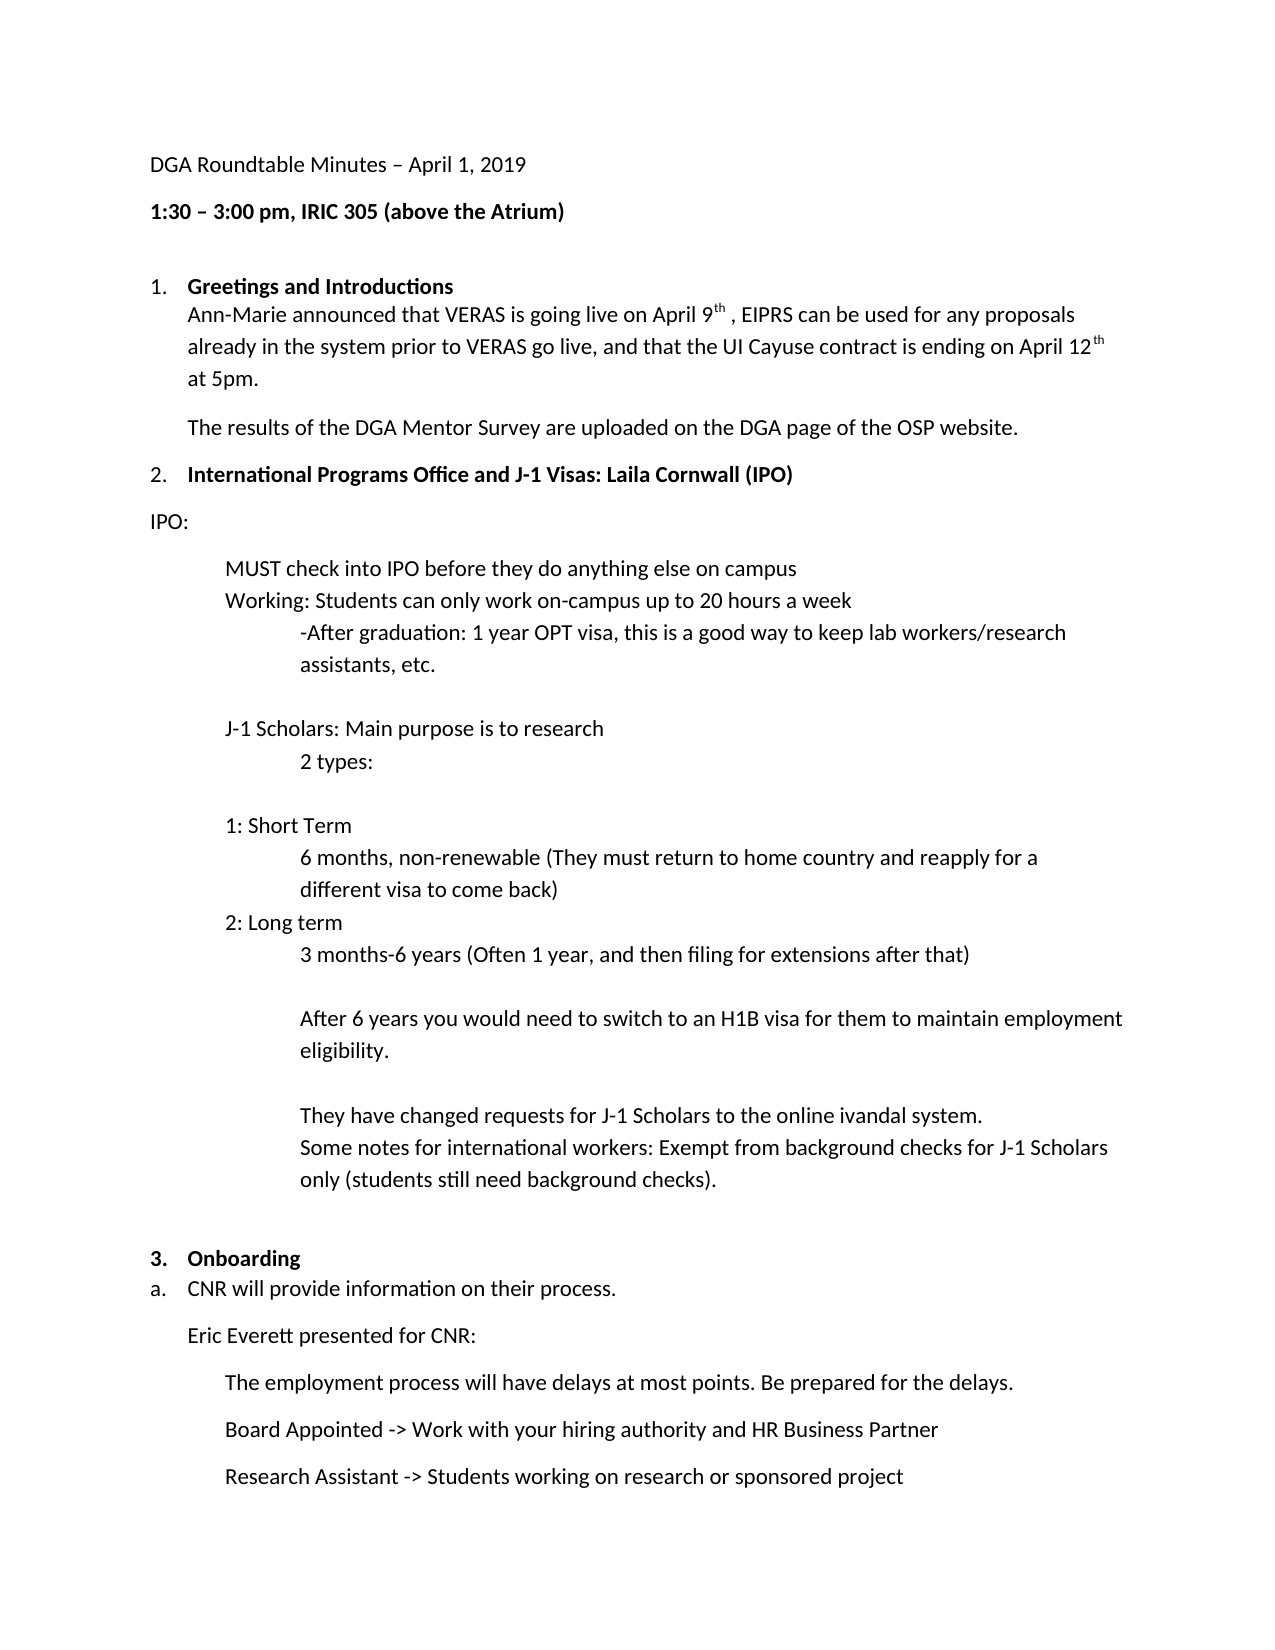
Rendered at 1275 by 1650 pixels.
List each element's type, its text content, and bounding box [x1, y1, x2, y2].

text 2: Long term [150, 908, 1125, 936]
text They have changed requests for J-1 Scholars to the online ivandal system. [300, 1101, 1125, 1129]
text IPO: [150, 507, 1125, 535]
text The results of the DGA Mentor Survey are uploaded on the DGA page of the OSP website. [187, 413, 1125, 441]
text Ann-Marie announced that VERAS is going live on April 9th , EIPRS can be used for any proposals already in the system prior to VERAS go live, and that the UI Cayuse contract is ending on April 12th at 5pm. [187, 300, 1125, 392]
text -After graduation: 1 year OPT visa, this is a good way to keep lab workers/research assistants, etc. [300, 618, 1125, 678]
text DGA Roundtable Minutes – April 1, 2019 [150, 150, 1125, 178]
text J-1 Scholars: Main purpose is to research [150, 714, 1125, 743]
text 6 months, non-renewable (They must return to home country and reapply for a different visa to come back) [300, 843, 1125, 903]
list Onboarding [150, 1244, 1125, 1272]
text Eric Everett presented for CNR: [150, 1321, 1125, 1349]
text The employment process will have delays at most points. Be prepared for the delays. [150, 1368, 1125, 1396]
text After 6 years you would need to switch to an H1B visa for them to maintain employment eligibility. [300, 1004, 1125, 1064]
text 1:30 – 3:00 pm, IRIC 305 (above the Atrium) [150, 197, 1125, 225]
text 1: Short Term [150, 811, 1125, 839]
text Research Assistant -> Students working on research or sponsored project [150, 1462, 1125, 1490]
list Greetings and Introductions [150, 272, 1125, 300]
text MUST check into IPO before they do anything else on campus [150, 554, 1125, 582]
list International Programs Office and J-1 Visas: Laila Cornwall (IPO) [150, 460, 1125, 488]
list CNR will provide information on their process. [150, 1274, 1125, 1302]
text Board Appointed -> Work with your hiring authority and HR Business Partner [150, 1415, 1125, 1443]
text Some notes for international workers: Exempt from background checks for J-1 Scholars only (students still need background checks). [300, 1133, 1125, 1193]
text 2 types: [150, 747, 1125, 775]
text Working: Students can only work on-campus up to 20 hours a week [150, 586, 1125, 614]
text 3 months-6 years (Often 1 year, and then filing for extensions after that) [150, 940, 1125, 968]
